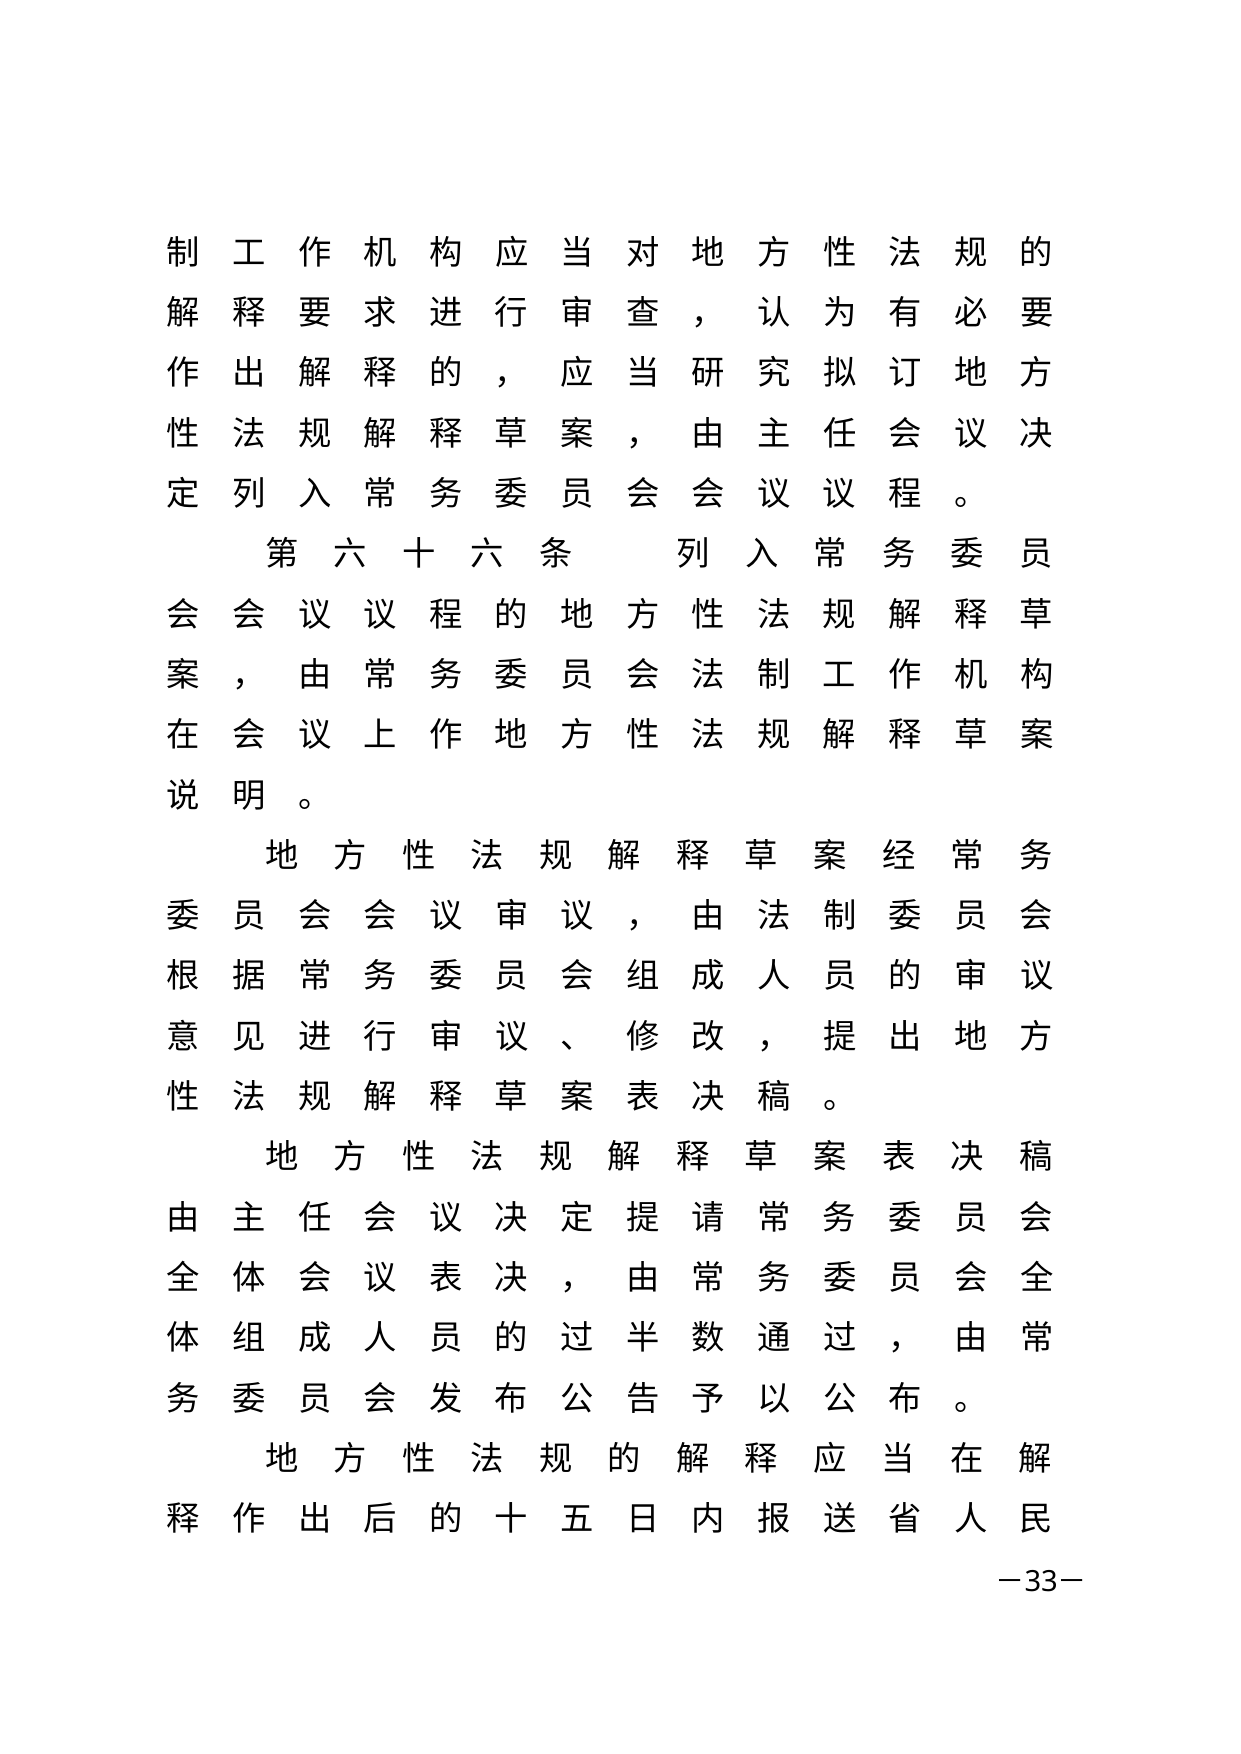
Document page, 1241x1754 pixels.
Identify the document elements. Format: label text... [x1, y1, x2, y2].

text 地方性法规解释草案经常务委员会会议审议，由法制委员会根据常务委员会组成人员的审议意见进行审议、修改，提出地方性法规解释草案表决稿。 [167, 823, 1085, 1124]
text 第六十六条 列入常务委员会会议议程的地方性法规解释草案，由常务委员会法制工作机构在会议上作地方性法规解释草案说明。 [167, 521, 1085, 823]
text 地方性法规的解释应当在解释作出后的十五日内报送省人民代表大会常务委员会备案。 [167, 1426, 1085, 1546]
text 第六十五条 常务委员会法制工作机构应当对地方性法规的解释要求进行审查，认为有必要作出解释的，应当研究拟订地方性法规解释草案，由主任会议决定列入常务委员会会议议程。 [167, 219, 1085, 521]
text 地方性法规解释草案表决稿由主任会议决定提请常务委员会全体会议表决，由常务委员会全体组成人员的过半数通过，由常务委员会发布公告予以公布。 [167, 1124, 1085, 1426]
